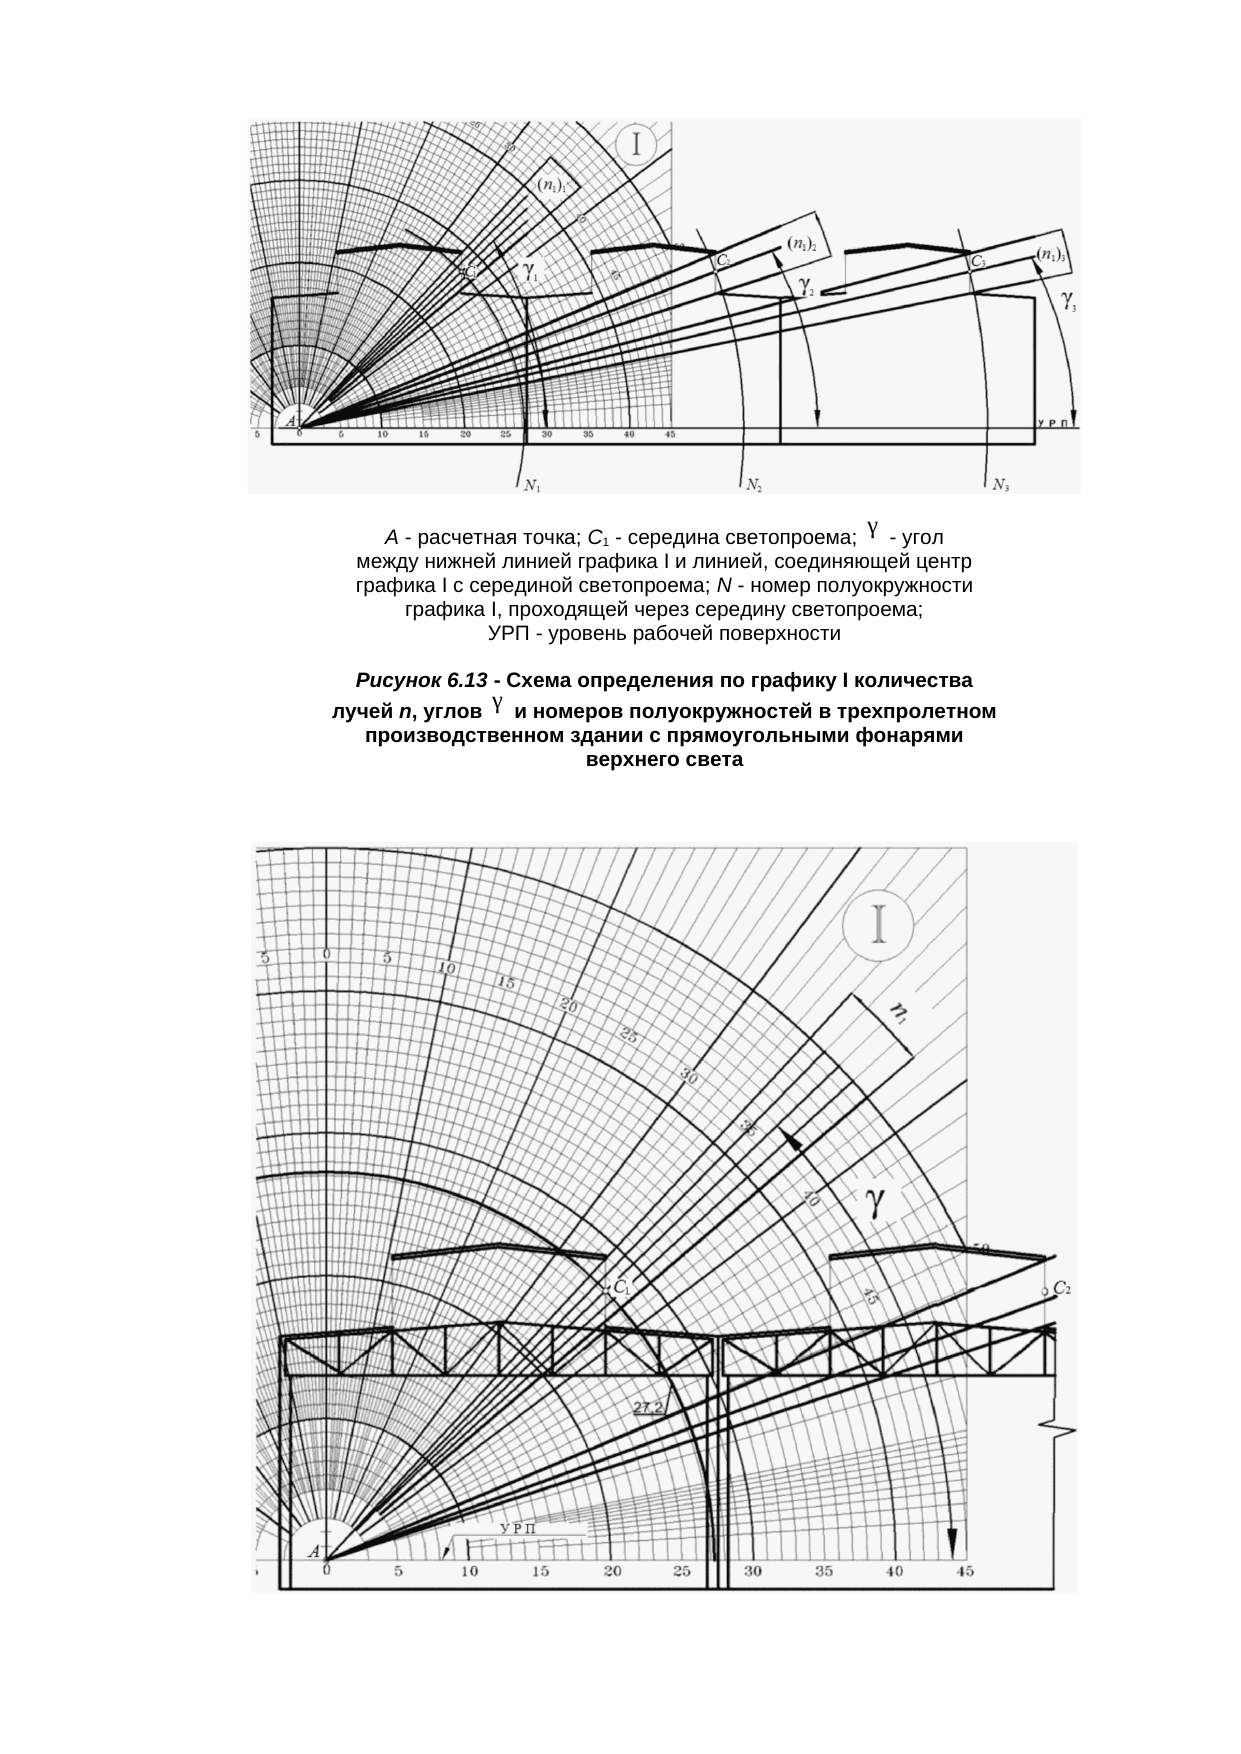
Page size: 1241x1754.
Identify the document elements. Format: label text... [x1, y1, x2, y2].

text верхнего света [177, 747, 1152, 771]
picture [251, 842, 1078, 1593]
text УРП - уровень рабочей поверхности [177, 620, 1152, 644]
text графика I, проходящей через середину светопроема; [177, 596, 1152, 620]
text производственном здании с прямоугольными фонарями [177, 723, 1152, 747]
text между нижней линией графика I и линией, соединяющей центр [177, 548, 1152, 572]
picture [247, 118, 1082, 494]
text графика I с серединой светопроема; N - номер полуокружности [177, 572, 1152, 596]
text A - расчетная точка; C1 - середина светопроема; - угол [177, 517, 1152, 548]
text Рисунок 6.13 - Схема определения по графику I количества [177, 668, 1152, 692]
text лучей n, углов и номеров полуокружностей в трехпролетном [177, 692, 1152, 723]
